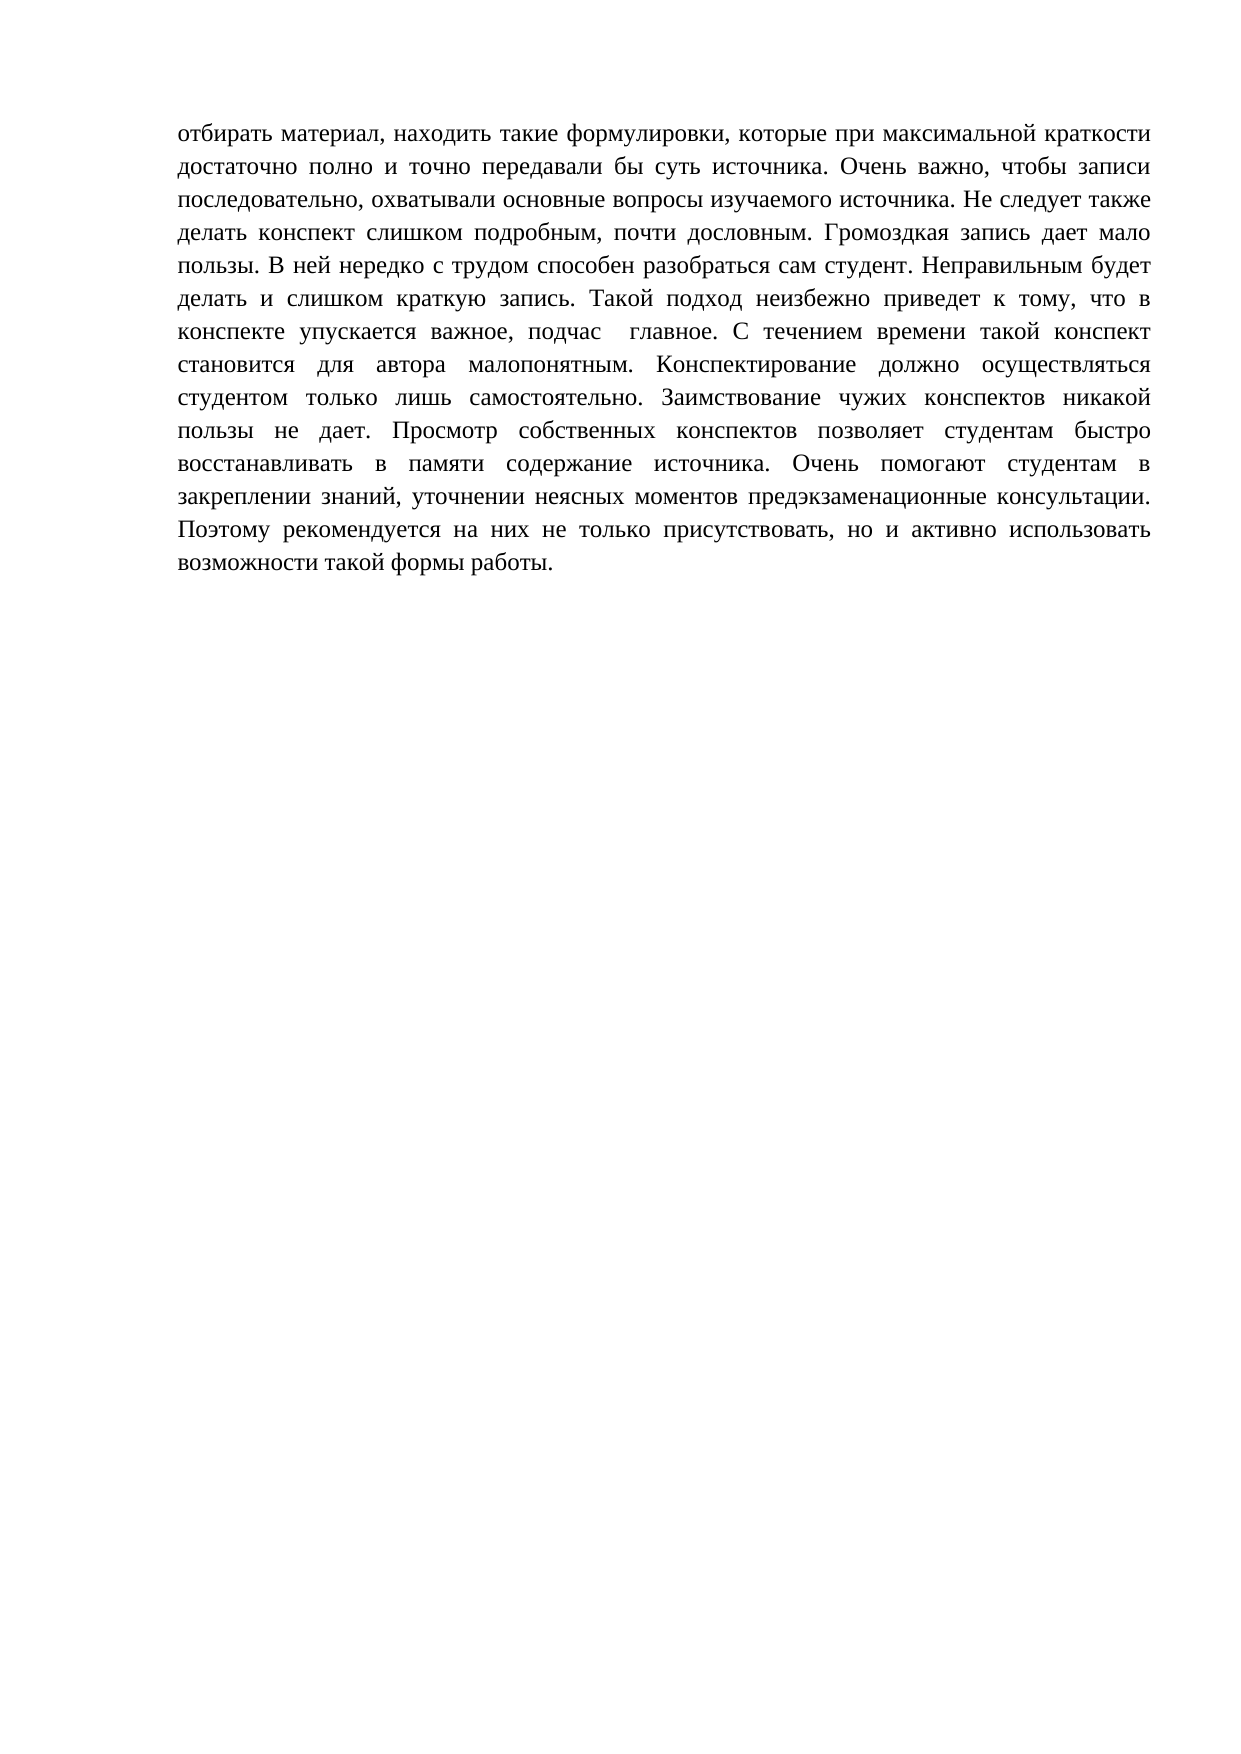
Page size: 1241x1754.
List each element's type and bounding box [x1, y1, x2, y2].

text [177, 118, 1152, 576]
